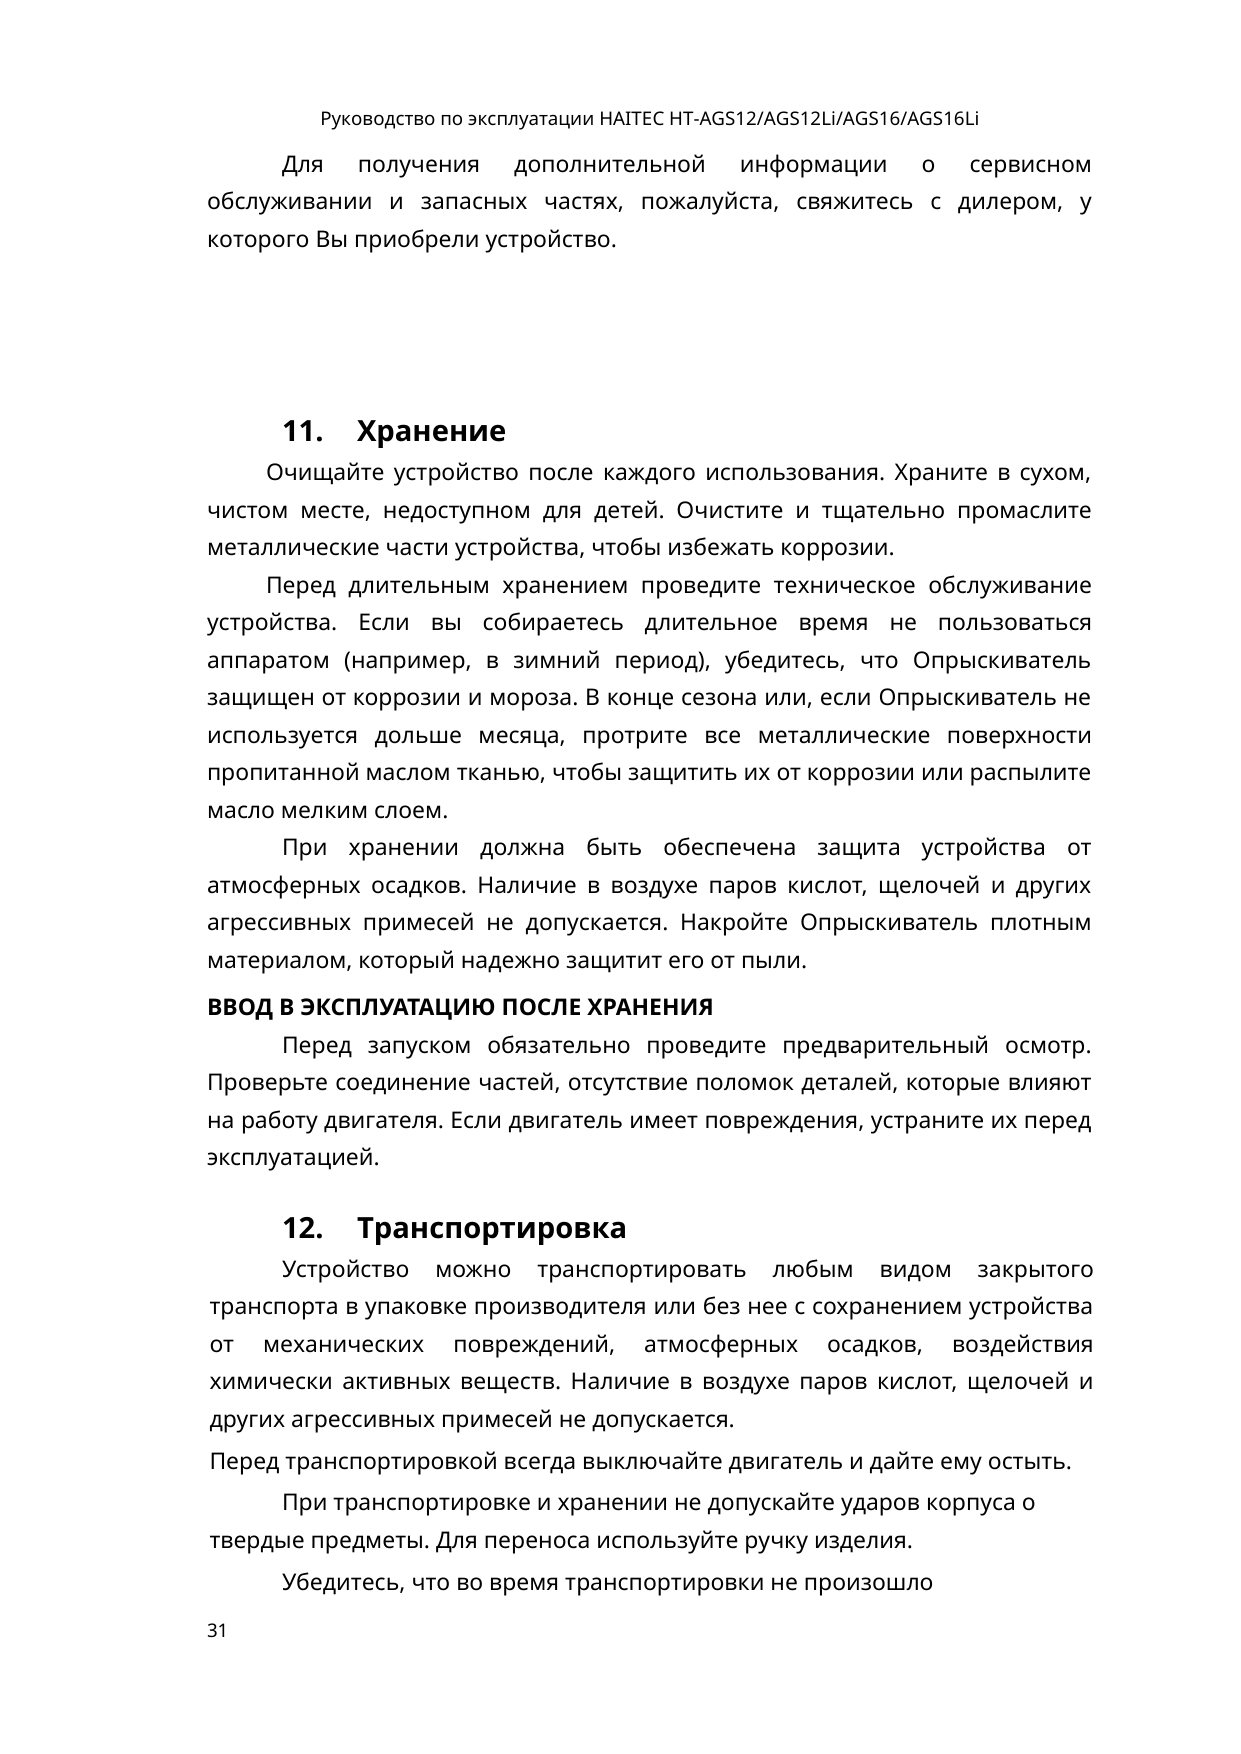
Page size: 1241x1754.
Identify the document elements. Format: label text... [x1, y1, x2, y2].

text Очищайте устройство после каждого использования. Храните в сухом, чистом месте, недоступном для детей. Очистите и тщательно промаслите металлические части устройства, чтобы избежать коррозии. [207, 456, 1092, 562]
subtitle Хранение [282, 410, 1092, 450]
text Перед длительным хранением проведите техническое обслуживание устройства. Если вы собираетесь длительное время не пользоваться аппаратом (например, в зимний период), убедитесь, что Опрыскиватель защищен от коррозии и мороза. В конце сезона или, если Опрыскиватель не используется дольше месяца, протрите все металлические поверхности пропитанной маслом тканью, чтобы защитить их от коррозии или распылите масло мелким слоем. [207, 569, 1092, 825]
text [207, 1566, 1094, 1597]
text При хранении должна быть обеспечена защита устройства от атмосферных осадков. Наличие в воздухе паров кислот, щелочей и других агрессивных примесей не допускается. Накройте Опрыскиватель плотным материалом, который надежно защитит его от пыли. [207, 831, 1092, 975]
text При транспортировке и хранении не допускайте ударов корпуса о твердые предметы. Для переноса используйте ручку изделия. [209, 1486, 1094, 1555]
text ВВОД В ЭКСПЛУАТАЦИЮ ПОСЛЕ ХРАНЕНИЯ [207, 991, 1081, 1022]
text Перед транспортировкой всегда выключайте двигатель и дайте ему остыть. [209, 1444, 1122, 1476]
subtitle Транспортировка [282, 1207, 1092, 1247]
text Для получения дополнительной информации о сервисном обслуживании и запасных частях, пожалуйста, свяжитесь с дилером, у которого Вы приобрели устройство. [207, 148, 1092, 254]
text Перед запуском обязательно проведите предварительный осмотр. Проверьте соединение частей, отсутствие поломок деталей, которые влияют на работу двигателя. Если двигатель имеет повреждения, устраните их перед эксплуатацией. [207, 1028, 1092, 1172]
text Устройство можно транспортировать любым видом закрытого транспорта в упаковке производителя или без нее с сохранением устройства от механических повреждений, атмосферных осадков, воздействия химически активных веществ. Наличие в воздухе паров кислот, щелочей и других агрессивных примесей не допускается. [209, 1253, 1094, 1434]
